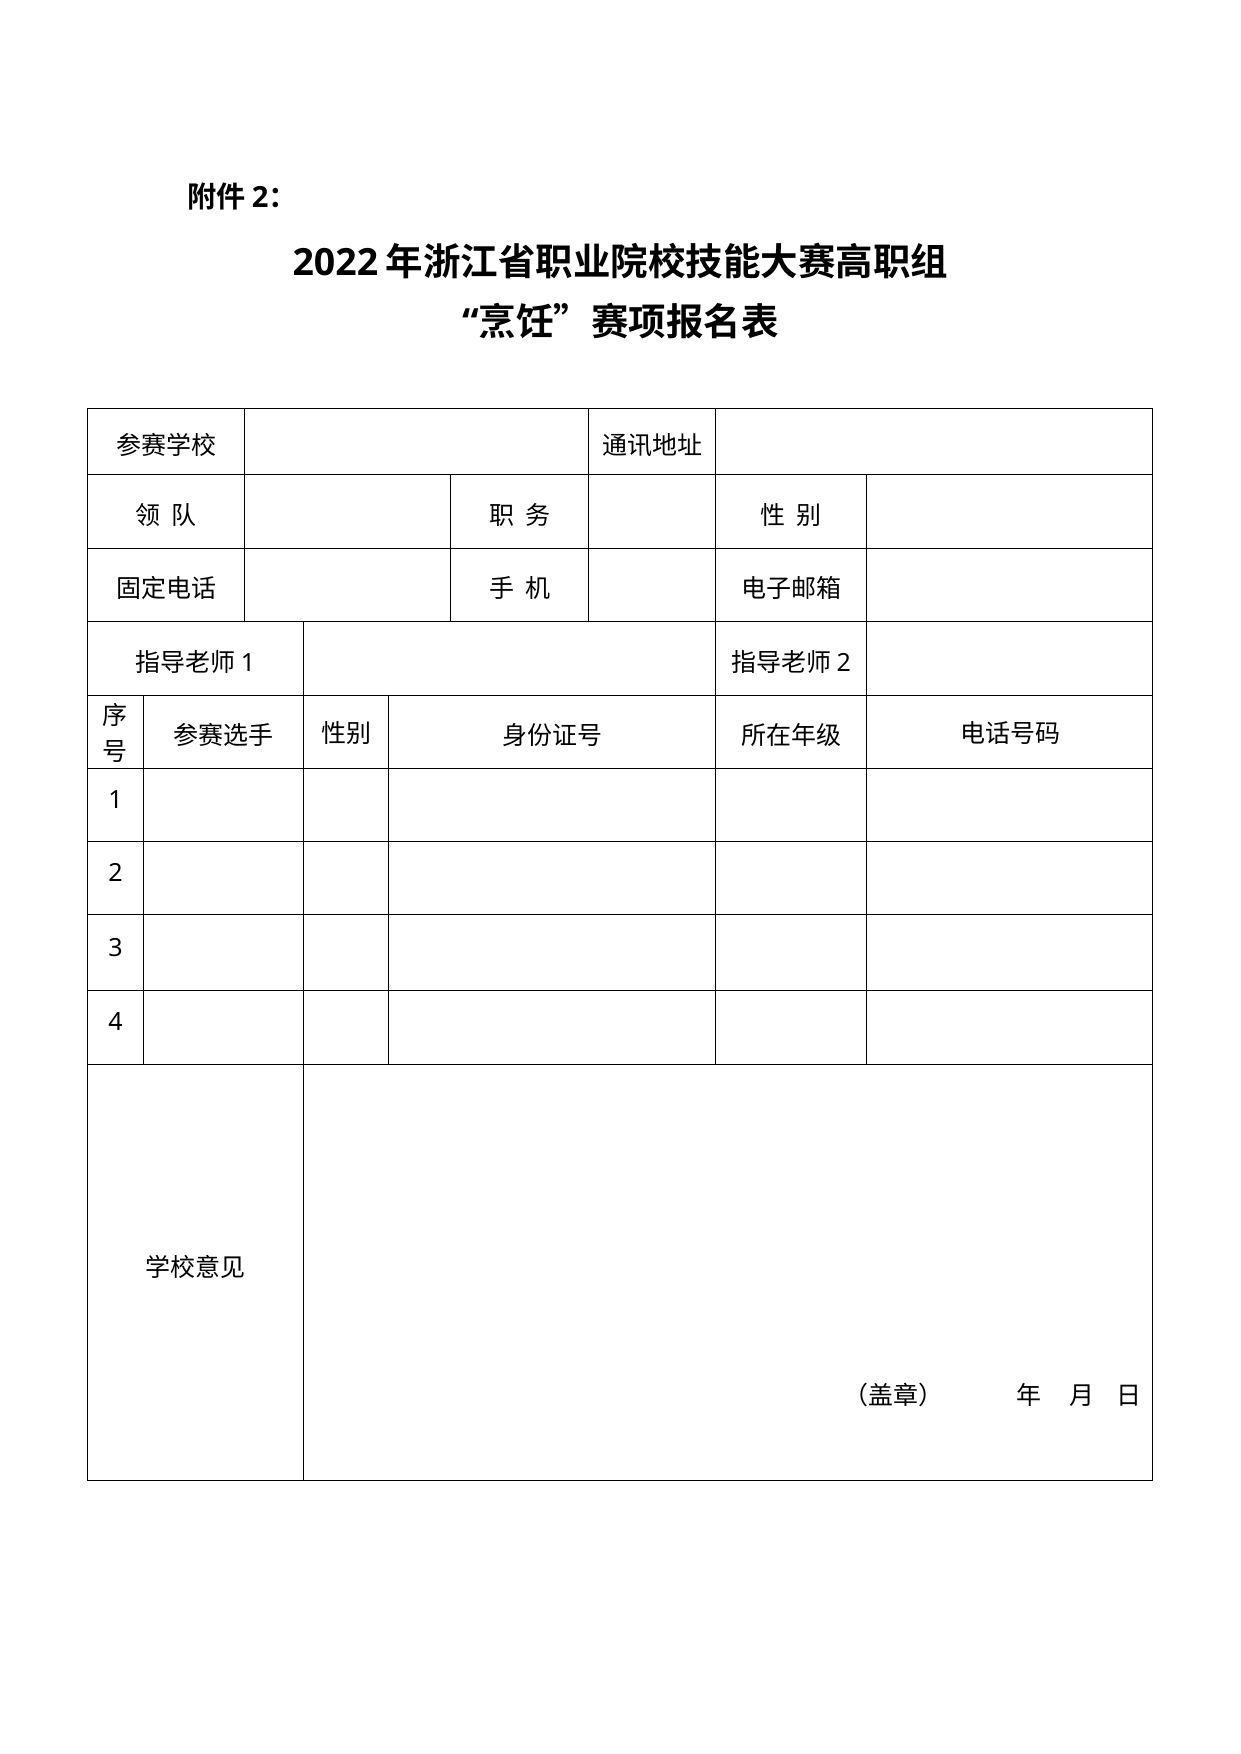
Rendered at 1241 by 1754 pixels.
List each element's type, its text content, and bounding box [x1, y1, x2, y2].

table_cell [589, 549, 715, 621]
table_cell 所在年级 [716, 696, 866, 768]
text “烹饪”赛项报名表 [187, 287, 1053, 348]
table_cell 参赛选手 [144, 696, 303, 768]
table_cell 电话号码 [867, 696, 1152, 768]
table_cell 领 队 [88, 475, 244, 548]
table_cell [867, 622, 1152, 694]
table_cell [389, 915, 715, 990]
table_cell [867, 915, 1152, 990]
table_cell [245, 549, 450, 621]
table_cell 身份证号 [389, 696, 715, 768]
table_cell [144, 769, 303, 841]
table_cell [245, 475, 450, 548]
table_cell 3 [88, 915, 143, 990]
table_cell [867, 769, 1152, 841]
table_cell [716, 991, 866, 1063]
table_cell 1 [88, 769, 143, 841]
table_cell [589, 475, 715, 548]
table_cell 手 机 [451, 549, 588, 621]
table_cell [304, 622, 715, 694]
table_cell [716, 769, 866, 841]
table_cell 性别 [304, 696, 388, 768]
table_cell [867, 475, 1152, 548]
table_cell 指导老师1 [88, 622, 303, 694]
table_header [245, 409, 588, 474]
table_cell [304, 769, 388, 841]
text 附件2： [187, 162, 1053, 227]
table_cell [867, 991, 1152, 1063]
table_cell 4 [88, 991, 143, 1063]
table_cell 性 别 [716, 475, 866, 548]
table_cell 职 务 [451, 475, 588, 548]
table_cell 学校意见 [88, 1065, 303, 1480]
table_cell 序号 [88, 696, 143, 768]
table_header 通讯地址 [589, 409, 715, 474]
table_cell （盖章） 年 月 日 [304, 1065, 1152, 1480]
table_cell [716, 842, 866, 914]
table_header 参赛学校 [88, 409, 244, 474]
table_cell [867, 842, 1152, 914]
table_cell [304, 991, 388, 1063]
table_cell [389, 769, 715, 841]
table_cell [389, 842, 715, 914]
table_cell 2 [88, 842, 143, 914]
table_header [716, 409, 1152, 474]
table_cell [716, 915, 866, 990]
table_cell [389, 991, 715, 1063]
text 2022年浙江省职业院校技能大赛高职组 [187, 227, 1053, 287]
table_cell [144, 991, 303, 1063]
table_cell [867, 549, 1152, 621]
table_cell [304, 842, 388, 914]
table_cell [144, 915, 303, 990]
table_cell 电子邮箱 [716, 549, 866, 621]
table_cell [304, 915, 388, 990]
table_cell 固定电话 [88, 549, 244, 621]
table_cell 指导老师2 [716, 622, 866, 694]
table_cell [144, 842, 303, 914]
